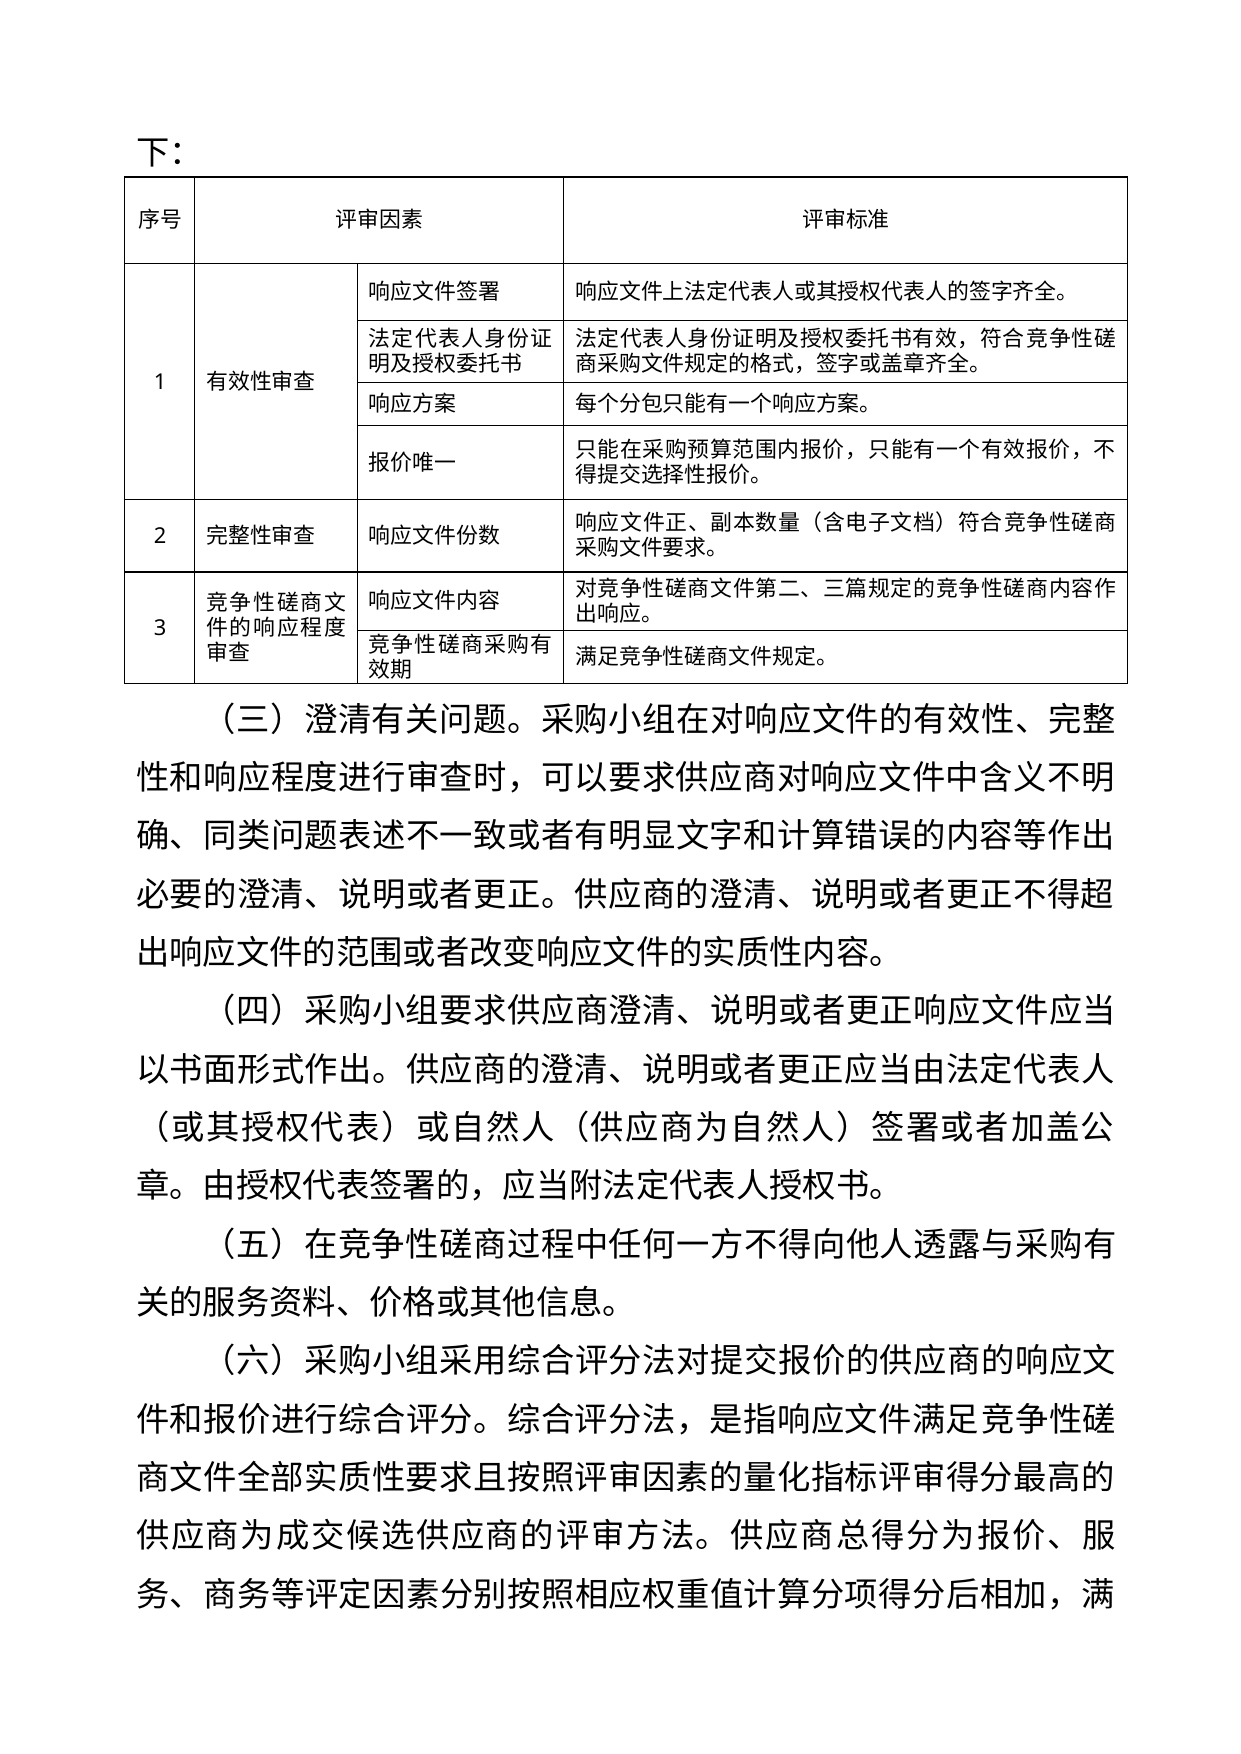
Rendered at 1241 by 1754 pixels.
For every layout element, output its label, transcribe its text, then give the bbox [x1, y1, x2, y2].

table_cell 响应文件上法定代表人或其授权代表人的签字齐全。 [564, 264, 1127, 319]
table_cell 响应文件签署 [358, 264, 563, 319]
table_cell 每个分包只能有一个响应方案。 [564, 383, 1127, 425]
table_cell 只能在采购预算范围内报价，只能有一个有效报价，不得提交选择性报价。 [564, 426, 1127, 499]
table_cell 有效性审查 [195, 264, 357, 499]
table_cell 响应文件内容 [358, 573, 563, 630]
text （三）澄清有关问题。采购小组在对响应文件的有效性、完整性和响应程度进行审查时，可以要求供应商对响应文件中含义不明确、同类问题表述不一致或者有明显文字和计算错误的内容等作出必要的澄清、说明或者更正。供应商的澄清、说明或者更正不得超出响应文件的范围或者改变响应文件的实质性内容。 [136, 684, 1116, 976]
table_header 评审标准 [564, 178, 1127, 263]
table_cell 响应文件份数 [358, 500, 563, 571]
table_cell 1 [125, 264, 194, 499]
table_cell 响应方案 [358, 383, 563, 425]
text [136, 118, 1116, 176]
table_header 序号 [125, 178, 194, 263]
text （五）在竞争性磋商过程中任何一方不得向他人透露与采购有关的服务资料、价格或其他信息。 [136, 1209, 1116, 1326]
text （四）采购小组要求供应商澄清、说明或者更正响应文件应当以书面形式作出。供应商的澄清、说明或者更正应当由法定代表人（或其授权代表）或自然人（供应商为自然人）签署或者加盖公章。由授权代表签署的，应当附法定代表人授权书。 [136, 976, 1116, 1209]
table_cell 完整性审查 [195, 500, 357, 571]
table_cell 法定代表人身份证明及授权委托书有效，符合竞争性磋商采购文件规定的格式，签字或盖章齐全。 [564, 321, 1127, 382]
table_cell 响应文件正、副本数量（含电子文档）符合竞争性磋商采购文件要求。 [564, 500, 1127, 571]
table_cell 3 [125, 573, 194, 683]
table_header 评审因素 [195, 178, 563, 263]
table_cell 竞争性磋商文件的响应程度审查 [195, 573, 357, 683]
table_cell 对竞争性磋商文件第二、三篇规定的竞争性磋商内容作出响应。 [564, 573, 1127, 630]
table_cell 法定代表人身份证明及授权委托书 [358, 321, 563, 382]
table_cell 竞争性磋商采购有效期 [358, 631, 563, 683]
table_cell 2 [125, 500, 194, 571]
table_cell 满足竞争性磋商文件规定。 [564, 631, 1127, 683]
table_cell 报价唯一 [358, 426, 563, 499]
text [136, 1326, 1116, 1618]
